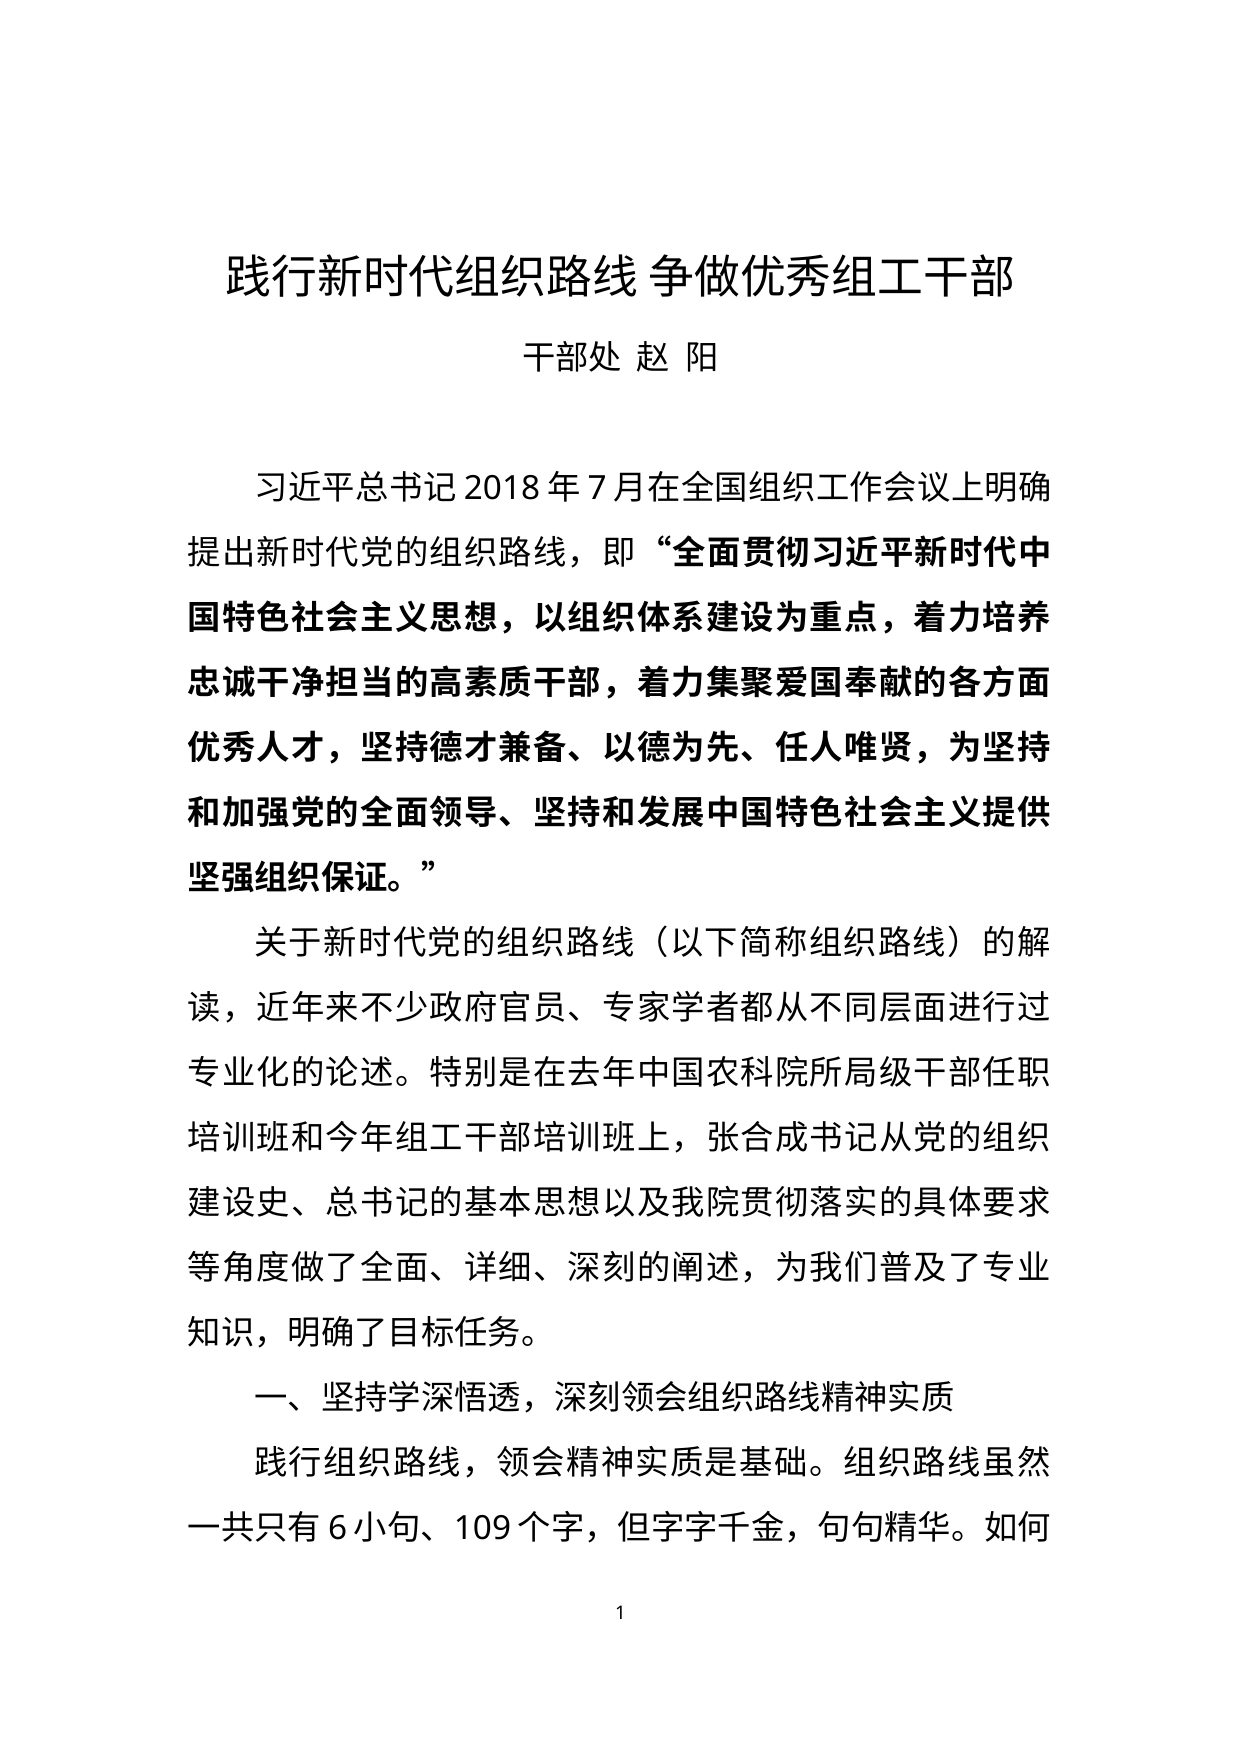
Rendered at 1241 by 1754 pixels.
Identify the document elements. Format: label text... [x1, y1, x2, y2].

text 一、坚持学深悟透，深刻领会组织路线精神实质 [187, 1362, 1053, 1427]
text 关于新时代党的组织路线（以下简称组织路线）的解读，近年来不少政府官员、专家学者都从不同层面进行过专业化的论述。特别是在去年中国农科院所局级干部任职培训班和今年组工干部培训班上，张合成书记从党的组织建设史、总书记的基本思想以及我院贯彻落实的具体要求等角度做了全面、详细、深刻的阐述，为我们普及了专业知识，明确了目标任务。 [187, 907, 1053, 1362]
text 践行新时代组织路线 争做优秀组工干部 [187, 225, 1053, 322]
text 干部处 赵 阳 [187, 322, 1053, 387]
text 习近平总书记2018年7月在全国组织工作会议上明确提出新时代党的组织路线，即“全面贯彻习近平新时代中国特色社会主义思想，以组织体系建设为重点，着力培养忠诚干净担当的高素质干部，着力集聚爱国奉献的各方面优秀人才，坚持德才兼备、以德为先、任人唯贤，为坚持和加强党的全面领导、坚持和发展中国特色社会主义提供坚强组织保证。” [187, 452, 1053, 907]
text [187, 1427, 1053, 1557]
